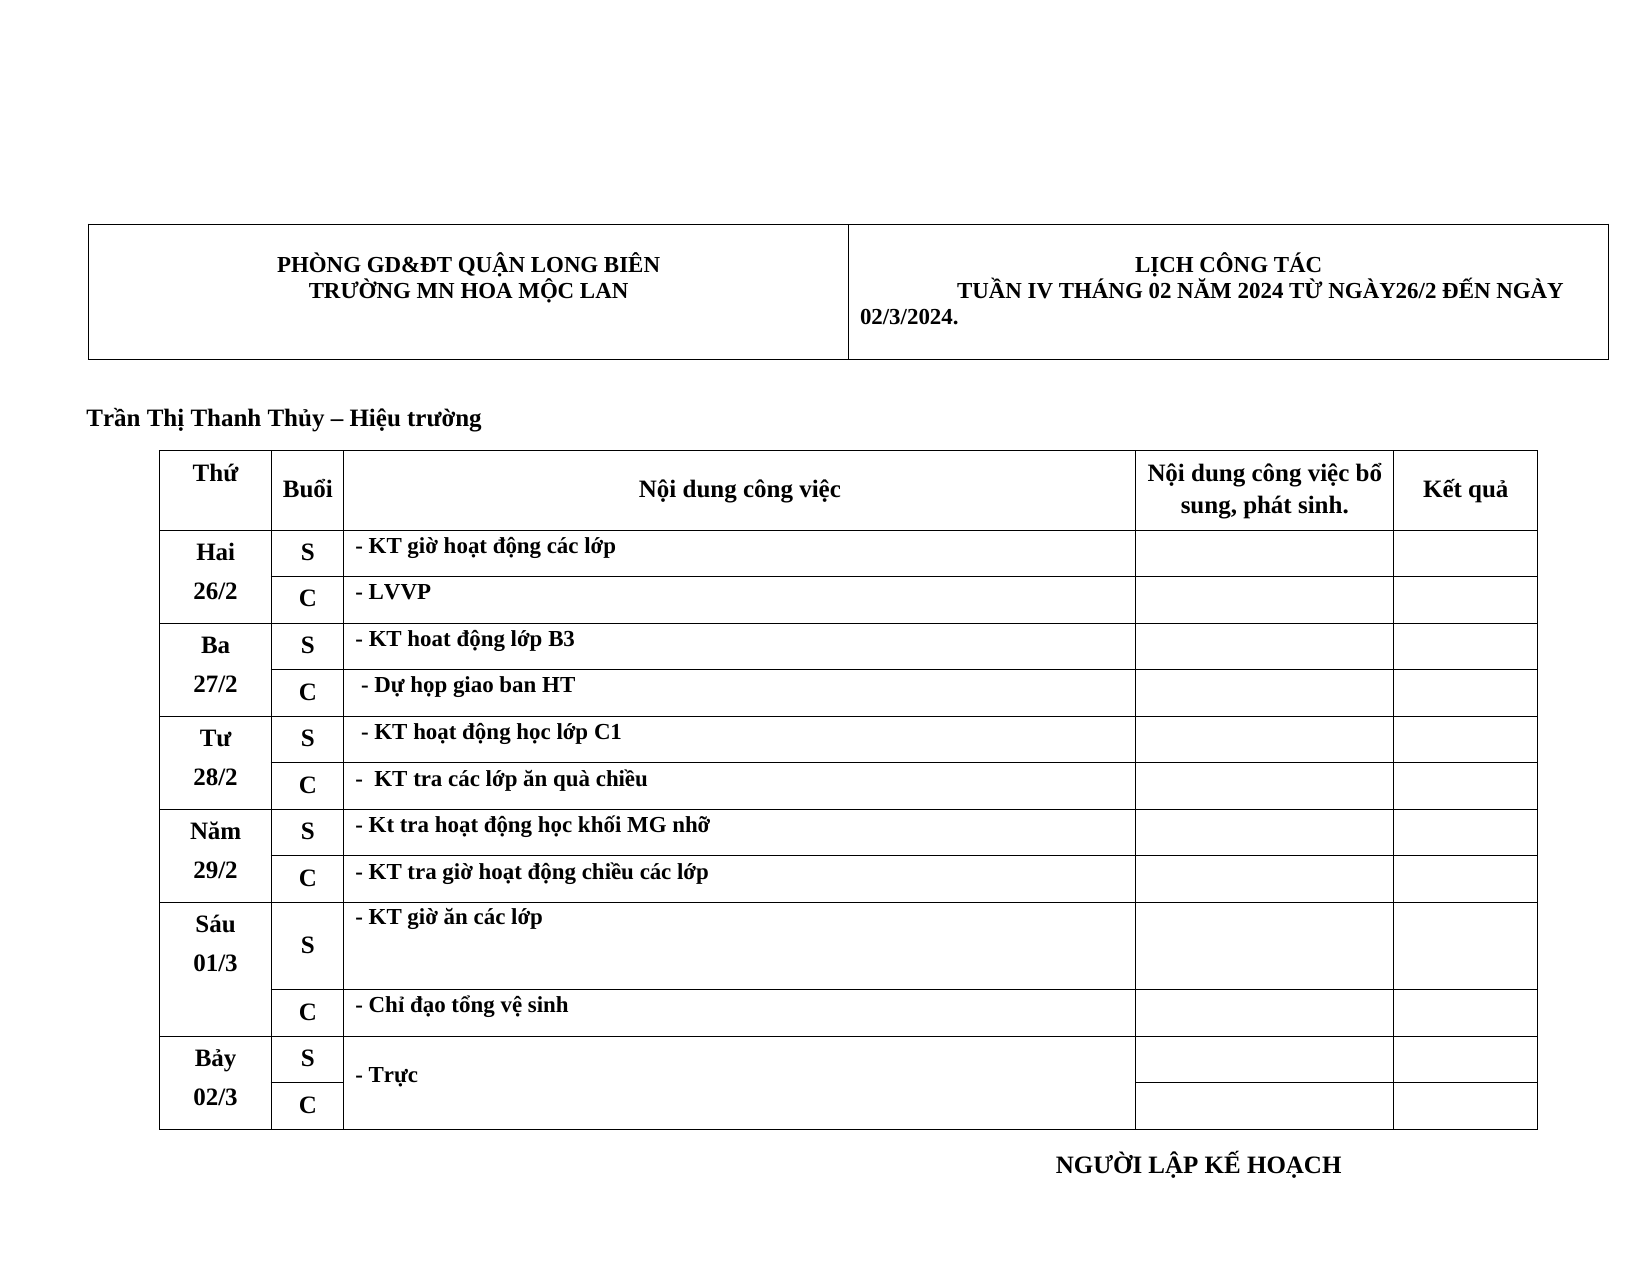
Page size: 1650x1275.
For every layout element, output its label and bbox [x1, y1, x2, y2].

table_header [75, 9, 1622, 1208]
